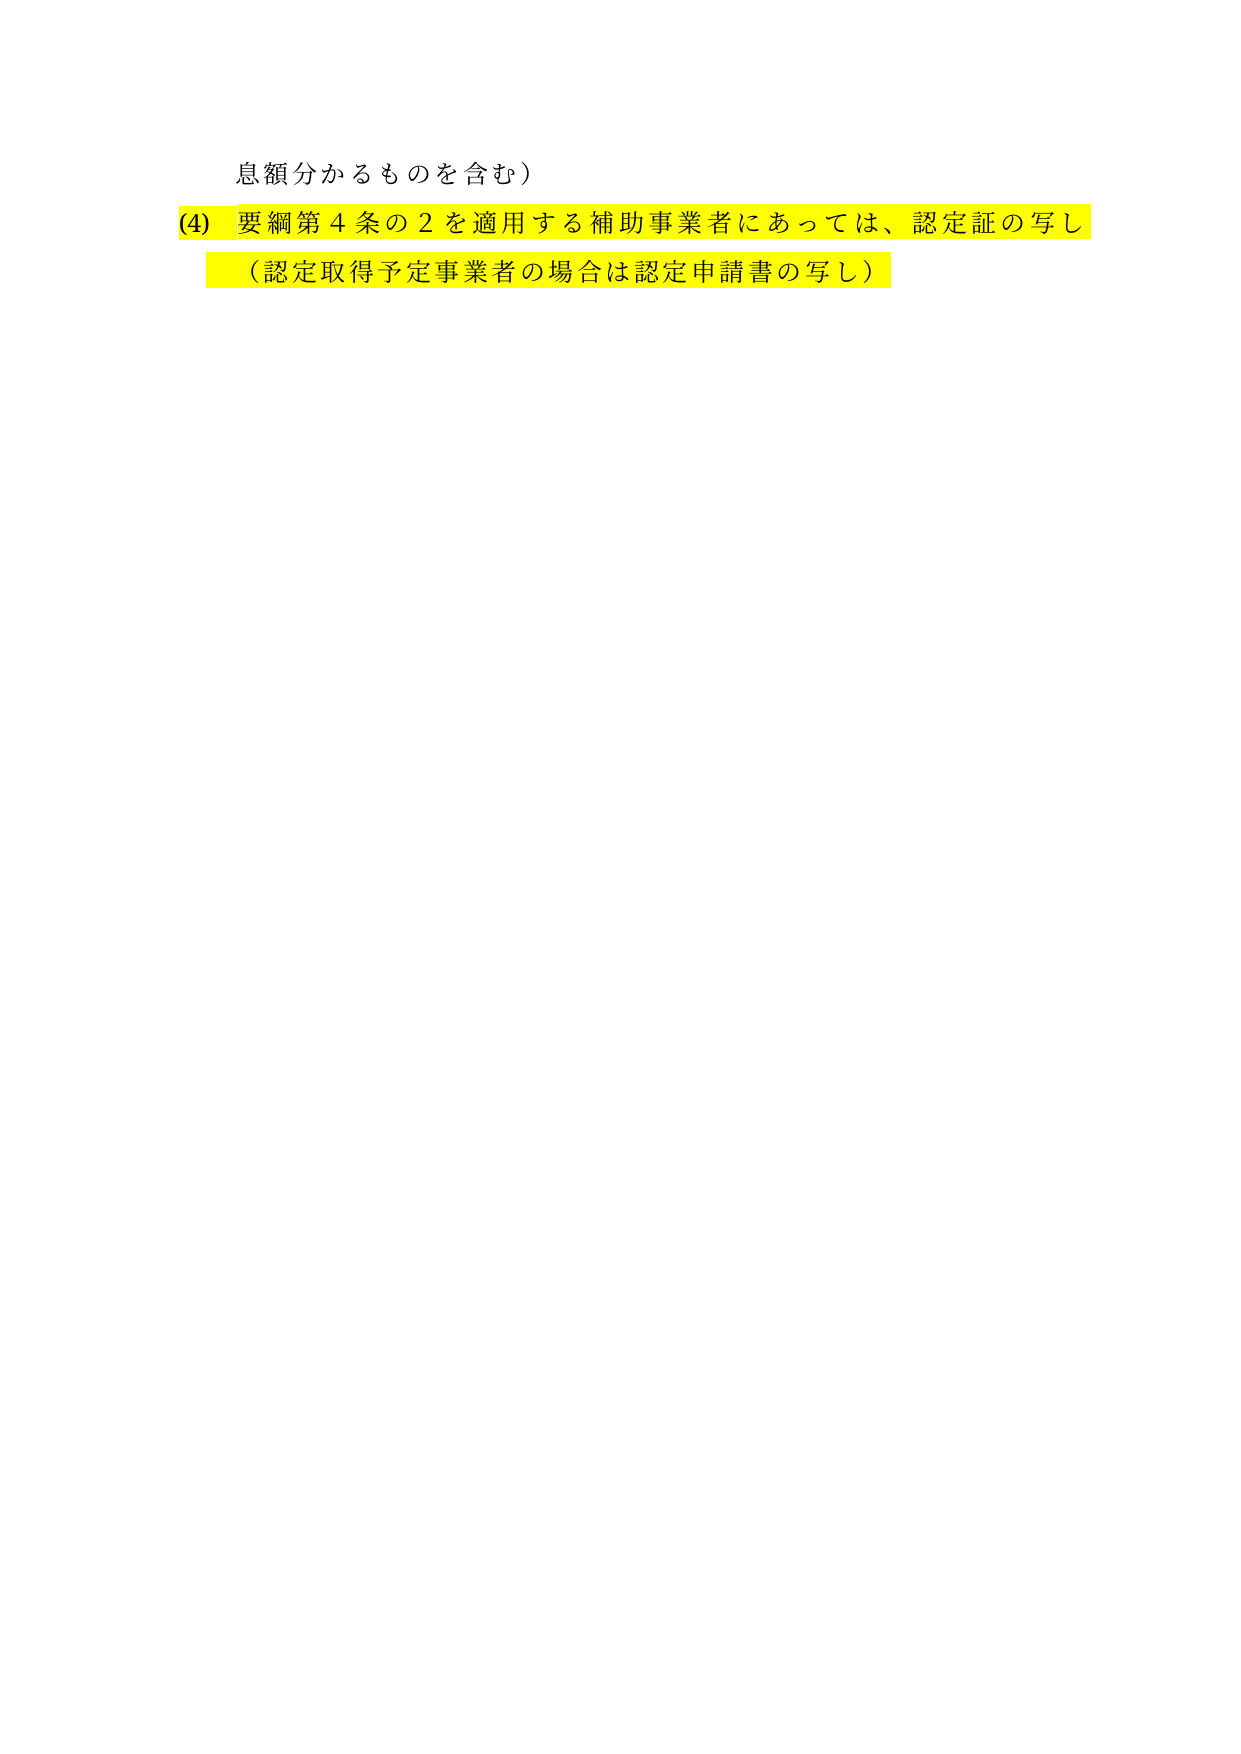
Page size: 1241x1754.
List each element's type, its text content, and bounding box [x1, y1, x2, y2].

text (4) 要綱第４条の２を適用する補助事業者にあっては、認定証の写し（認定取得予定事業者の場合は認定申請書の写し） [149, 197, 1091, 294]
text 息額分かるものを含む） [149, 149, 1091, 197]
